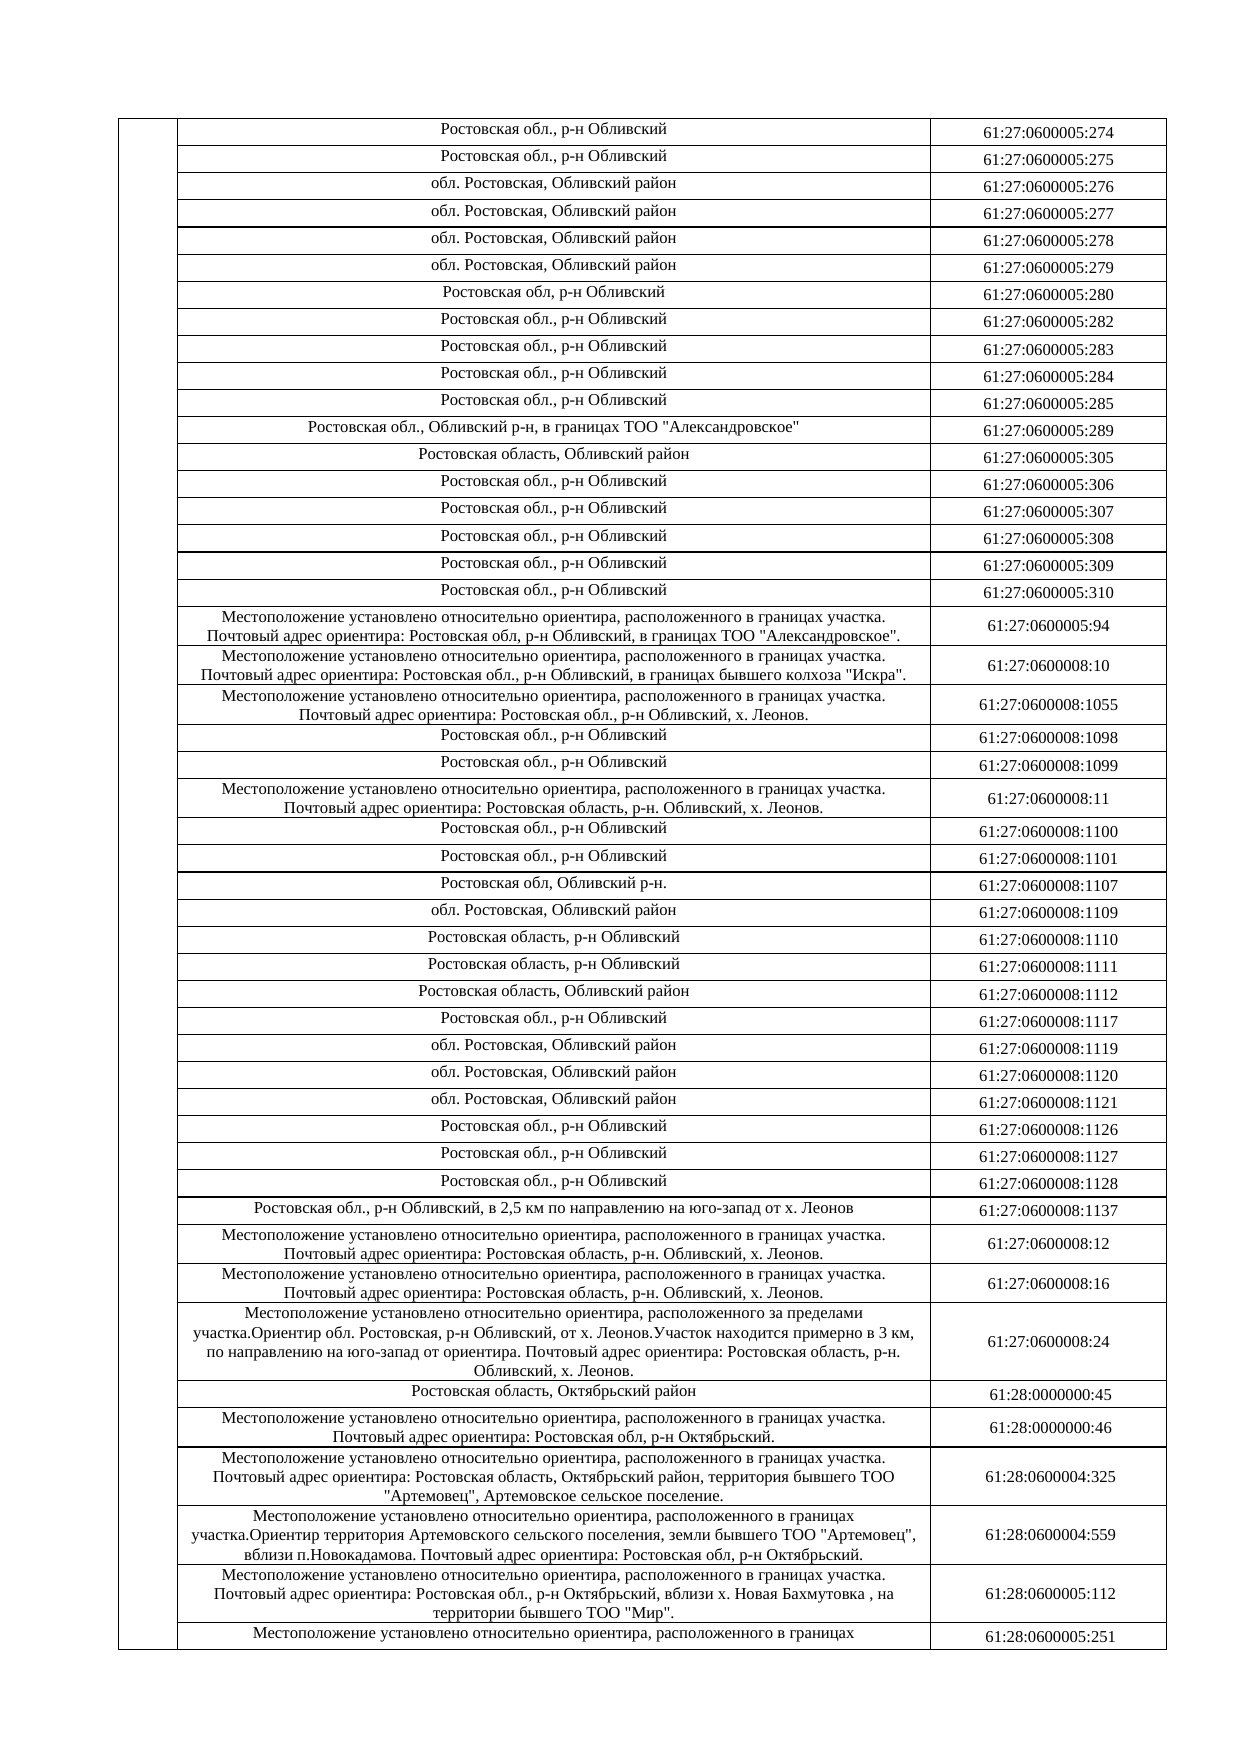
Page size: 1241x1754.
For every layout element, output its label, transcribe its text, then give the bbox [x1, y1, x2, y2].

table_cell 61:27:0600008:1107 [931, 873, 1166, 898]
table_cell Местоположение установлено относительно ориентира, расположенного в границах участка. Почтовый адрес ориентира: Ростовская область, р-н. Обливский, х. Леонов. [178, 1225, 930, 1263]
table_cell Ростовская обл., р-н Обливский [178, 725, 930, 751]
table_cell Ростовская обл., р-н Обливский [178, 336, 930, 362]
table_cell обл. Ростовская, Обливский район [178, 200, 930, 226]
table_cell Ростовская область, Октябрьский район [178, 1381, 930, 1407]
table_cell Местоположение установлено относительно ориентира, расположенного в границах участка. Почтовый адрес ориентира: Ростовская обл., р-н Октябрьский, вблизи х. Новая Бахмутовка , на территории бывшего ТОО "Мир". [178, 1565, 930, 1622]
table_cell 61:27:0600005:305 [931, 444, 1166, 470]
table_cell обл. Ростовская, Обливский район [178, 1089, 930, 1115]
table_cell Ростовская область, Обливский район [178, 981, 930, 1007]
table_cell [178, 119, 930, 145]
table_cell 61:27:0600005:307 [931, 498, 1166, 524]
table_cell 61:28:0600004:325 [931, 1448, 1166, 1505]
table_cell 61:27:0600005:285 [931, 390, 1166, 416]
table_cell 61:27:0600008:10 [931, 646, 1166, 684]
table_cell 61:27:0600008:1109 [931, 900, 1166, 926]
table_cell 61:27:0600008:1137 [931, 1198, 1166, 1223]
table_cell 61:27:0600005:274 [931, 119, 1166, 145]
table_cell Ростовская обл., р-н Обливский [178, 580, 930, 606]
table_cell 61:27:0600005:306 [931, 471, 1166, 497]
table_cell 61:27:0600008:16 [931, 1264, 1166, 1302]
table_cell Ростовская обл., р-н Обливский [178, 818, 930, 844]
table_cell 61:27:0600008:1126 [931, 1116, 1166, 1142]
table_cell Ростовская обл., р-н Обливский [178, 471, 930, 497]
table_cell Местоположение установлено относительно ориентира, расположенного в границах участка. Почтовый адрес ориентира: Ростовская область, р-н. Обливский, х. Леонов. [178, 779, 930, 817]
table_cell Местоположение установлено относительно ориентира, расположенного в границах участка. Почтовый адрес ориентира: Ростовская обл., р-н Обливский, х. Леонов. [178, 685, 930, 724]
table_cell 61:28:0000000:46 [931, 1408, 1166, 1446]
table_cell Ростовская обл., р-н Обливский [178, 525, 930, 551]
table_cell Местоположение установлено относительно ориентира, расположенного в границах участка. Почтовый адрес ориентира: Ростовская обл, р-н Октябрьский. [178, 1408, 930, 1446]
table_cell Ростовская обл., р-н Обливский [178, 390, 930, 416]
table_cell 61:27:0600008:1120 [931, 1062, 1166, 1088]
table_cell 61:27:0600008:1127 [931, 1143, 1166, 1169]
table_cell 61:27:0600008:1111 [931, 954, 1166, 980]
table_cell обл. Ростовская, Обливский район [178, 1035, 930, 1061]
table_cell Местоположение установлено относительно ориентира, расположенного за пределами участка.Ориентир обл. Ростовская, р-н Обливский, от х. Леонов.Участок находится примерно в 3 км, по направлению на юго-запад от ориентира. Почтовый адрес ориентира: Ростовская область, р-н. Обливский, х. Леонов. [178, 1303, 930, 1380]
table_cell Ростовская обл., р-н Обливский [178, 845, 930, 871]
table_cell 61:27:0600005:277 [931, 200, 1166, 226]
table_cell 61:27:0600008:1117 [931, 1008, 1166, 1034]
table_cell Ростовская обл., р-н Обливский [178, 752, 930, 778]
table_cell Ростовская обл., р-н Обливский, в 2,5 км по направлению на юго-запад от х. Леонов [178, 1198, 930, 1223]
table_cell 61:27:0600008:1112 [931, 981, 1166, 1007]
table_cell Ростовская область, р-н Обливский [178, 927, 930, 953]
table_cell 61:27:0600008:24 [931, 1303, 1166, 1380]
table_cell Ростовская обл., р-н Обливский [178, 146, 930, 172]
table_cell Ростовская область, Обливский район [178, 444, 930, 470]
table_cell 61:27:0600008:11 [931, 779, 1166, 817]
table_cell Ростовская обл., р-н Обливский [178, 363, 930, 389]
table_cell 61:27:0600008:1128 [931, 1170, 1166, 1196]
table_cell 61:27:0600008:12 [931, 1225, 1166, 1263]
table_cell 61:27:0600005:279 [931, 255, 1166, 281]
table_cell обл. Ростовская, Обливский район [178, 255, 930, 281]
table_cell Ростовская обл., р-н Обливский [178, 1116, 930, 1142]
table_cell Ростовская обл., р-н Обливский [178, 1008, 930, 1034]
table_cell Ростовская обл, р-н Обливский [178, 282, 930, 308]
table_cell 61:27:0600005:276 [931, 173, 1166, 199]
table_cell Местоположение установлено относительно ориентира, расположенного в границах участка. Почтовый адрес ориентира: Ростовская область, Октябрьский район, территория бывшего ТОО "Артемовец", Артемовское сельское поселение. [178, 1448, 930, 1505]
table_cell Местоположение установлено относительно ориентира, расположенного в границах участка. Почтовый адрес ориентира: Ростовская обл., р-н Обливский, в границах бывшего колхоза "Искра". [178, 646, 930, 684]
table_cell 61:27:0600005:275 [931, 146, 1166, 172]
table_cell Ростовская обл., р-н Обливский [178, 309, 930, 335]
table_cell 61:27:0600008:1100 [931, 818, 1166, 844]
table_cell Местоположение установлено относительно ориентира, расположенного в границах участка.Ориентир территория Артемовского сельского поселения, земли бывшего ТОО "Артемовец", вблизи п.Новокадамова. Почтовый адрес ориентира: Ростовская обл, р-н Октябрьский. [178, 1506, 930, 1563]
table_cell 61:27:0600008:1098 [931, 725, 1166, 751]
table_cell 61:27:0600005:289 [931, 417, 1166, 443]
table_cell 61:27:0600008:1119 [931, 1035, 1166, 1061]
table_cell обл. Ростовская, Обливский район [178, 900, 930, 926]
table_cell 61:27:0600005:283 [931, 336, 1166, 362]
table_cell 61:27:0600008:1055 [931, 685, 1166, 724]
table_cell Ростовская обл., Обливский р-н, в границах ТОО "Александровское" [178, 417, 930, 443]
table_cell Ростовская обл., р-н Обливский [178, 553, 930, 578]
table_cell 61:27:0600008:1110 [931, 927, 1166, 953]
table_cell Местоположение установлено относительно ориентира, расположенного в границах участка. Почтовый адрес ориентира: Ростовская обл, р-н Обливский, в границах ТОО "Александровское". [178, 607, 930, 645]
table_cell 61:27:0600005:308 [931, 525, 1166, 551]
table_cell 61:28:0600005:251 [931, 1623, 1166, 1649]
table_cell обл. Ростовская, Обливский район [178, 228, 930, 253]
table_cell Ростовская обл., р-н Обливский [178, 1143, 930, 1169]
table_cell обл. Ростовская, Обливский район [178, 173, 930, 199]
table_cell 61:28:0600005:112 [931, 1565, 1166, 1622]
table_cell 61:27:0600005:284 [931, 363, 1166, 389]
table_cell Ростовская обл., р-н Обливский [178, 498, 930, 524]
table_cell 61:27:0600008:1101 [931, 845, 1166, 871]
table_cell Местоположение установлено относительно ориентира, расположенного в границах участка. Почтовый адрес ориентира: Ростовская область, р-н. Обливский, х. Леонов. [178, 1264, 930, 1302]
table_cell Ростовская обл, Обливский р-н. [178, 873, 930, 898]
table_cell 61:27:0600005:282 [931, 309, 1166, 335]
table_cell 61:27:0600008:1121 [931, 1089, 1166, 1115]
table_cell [178, 1623, 930, 1649]
table_cell 61:28:0600004:559 [931, 1506, 1166, 1563]
table_cell Ростовская область, р-н Обливский [178, 954, 930, 980]
table_cell 61:27:0600005:309 [931, 553, 1166, 578]
table_cell 61:28:0000000:45 [931, 1381, 1166, 1407]
table_cell обл. Ростовская, Обливский район [178, 1062, 930, 1088]
table_cell 61:27:0600005:310 [931, 580, 1166, 606]
table_cell 61:27:0600005:280 [931, 282, 1166, 308]
table_cell 61:27:0600008:1099 [931, 752, 1166, 778]
table_cell 61:27:0600005:278 [931, 228, 1166, 253]
table_cell 61:27:0600005:94 [931, 607, 1166, 645]
table_cell Ростовская обл., р-н Обливский [178, 1170, 930, 1196]
